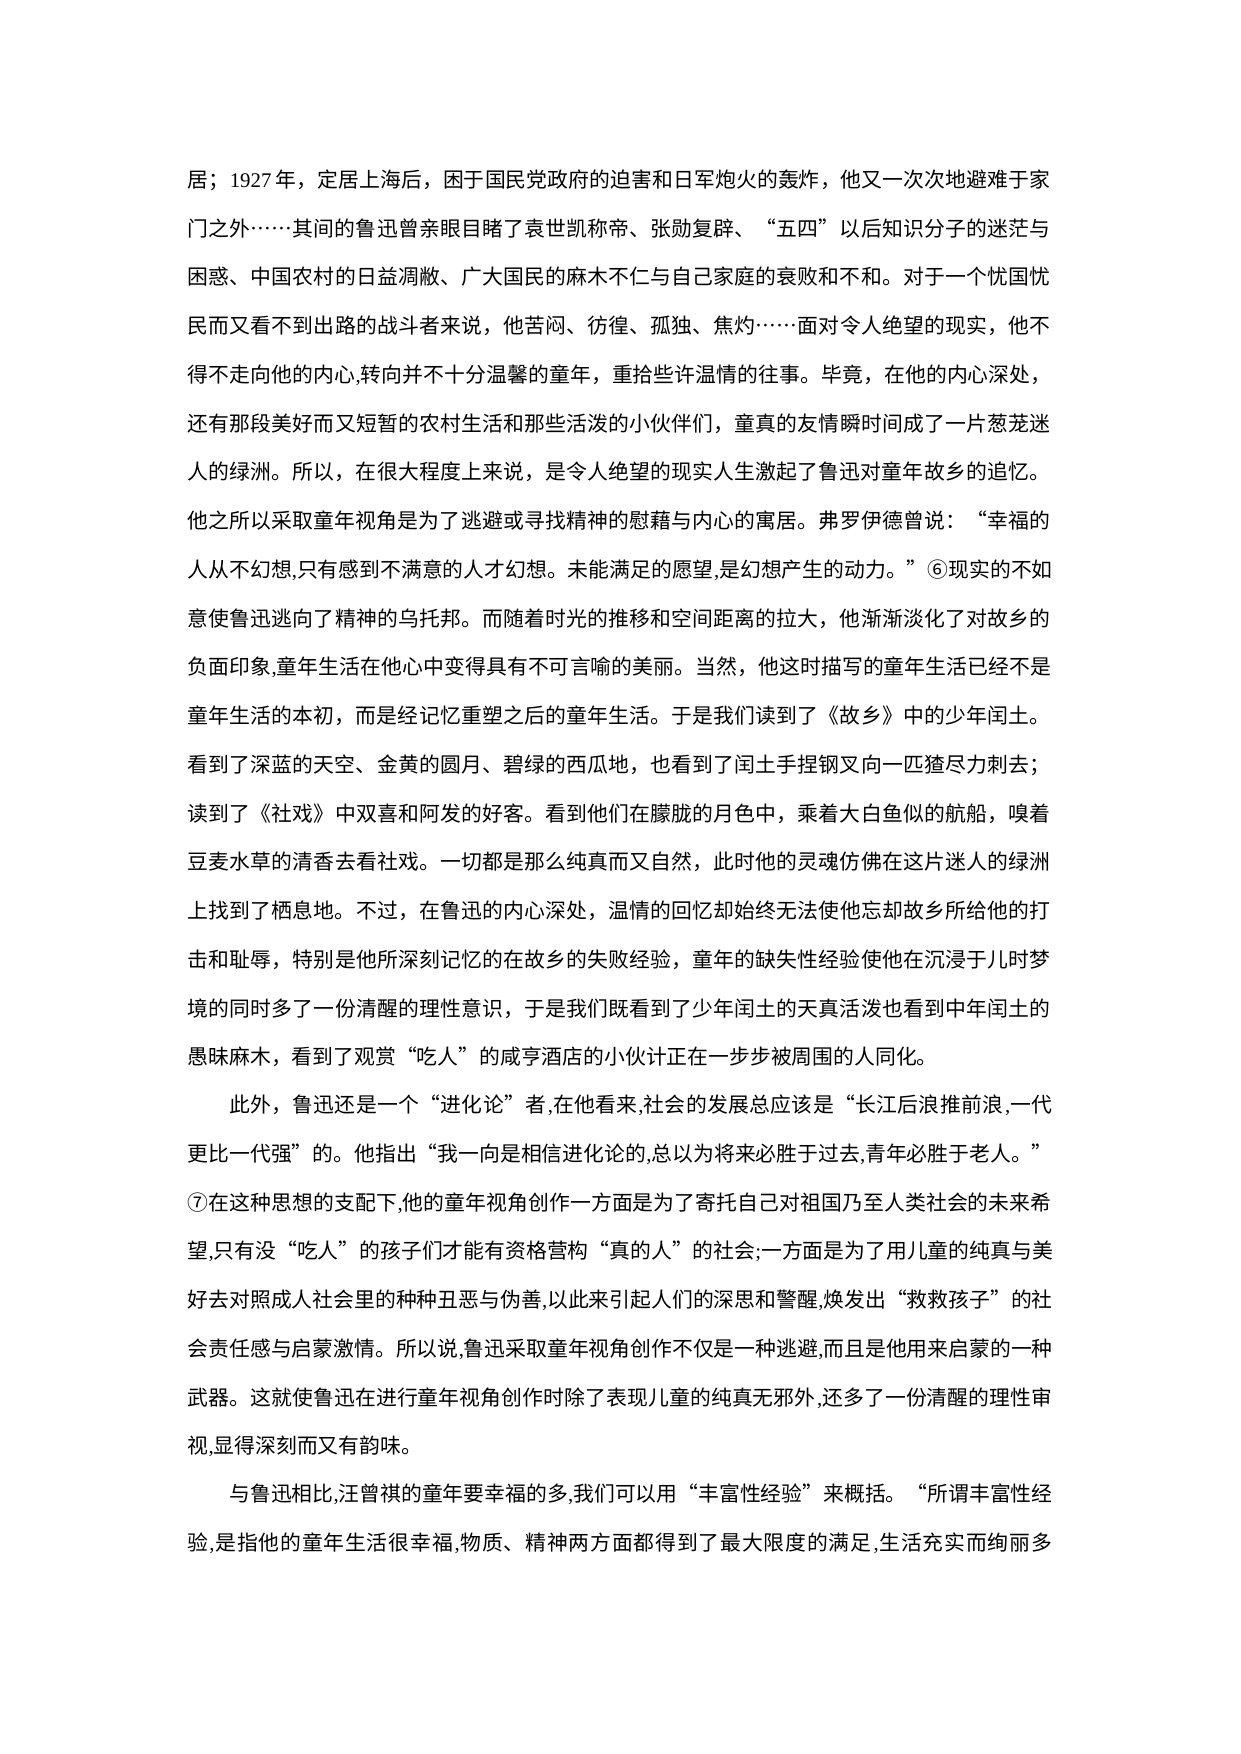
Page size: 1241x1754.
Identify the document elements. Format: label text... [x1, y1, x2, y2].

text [187, 1476, 1053, 1557]
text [187, 162, 1053, 1072]
text 此外，鲁迅还是一个“进化论”者,在他看来,社会的发展总应该是“长江后浪推前浪,一代更比一代强”的。他指出“我一向是相信进化论的,总以为将来必胜于过去,青年必胜于老人。”⑦在这种思想的支配下,他的童年视角创作一方面是为了寄托自己对祖国乃至人类社会的未来希望,只有没“吃人”的孩子们才能有资格营构“真的人”的社会;一方面是为了用儿童的纯真与美好去对照成人社会里的种种丑恶与伪善,以此来引起人们的深思和警醒,焕发出“救救孩子”的社会责任感与启蒙激情。所以说,鲁迅采取童年视角创作不仅是一种逃避,而且是他用来启蒙的一种武器。这就使鲁迅在进行童年视角创作时除了表现儿童的纯真无邪外,还多了一份清醒的理性审视,显得深刻而又有韵味。 [187, 1087, 1053, 1461]
